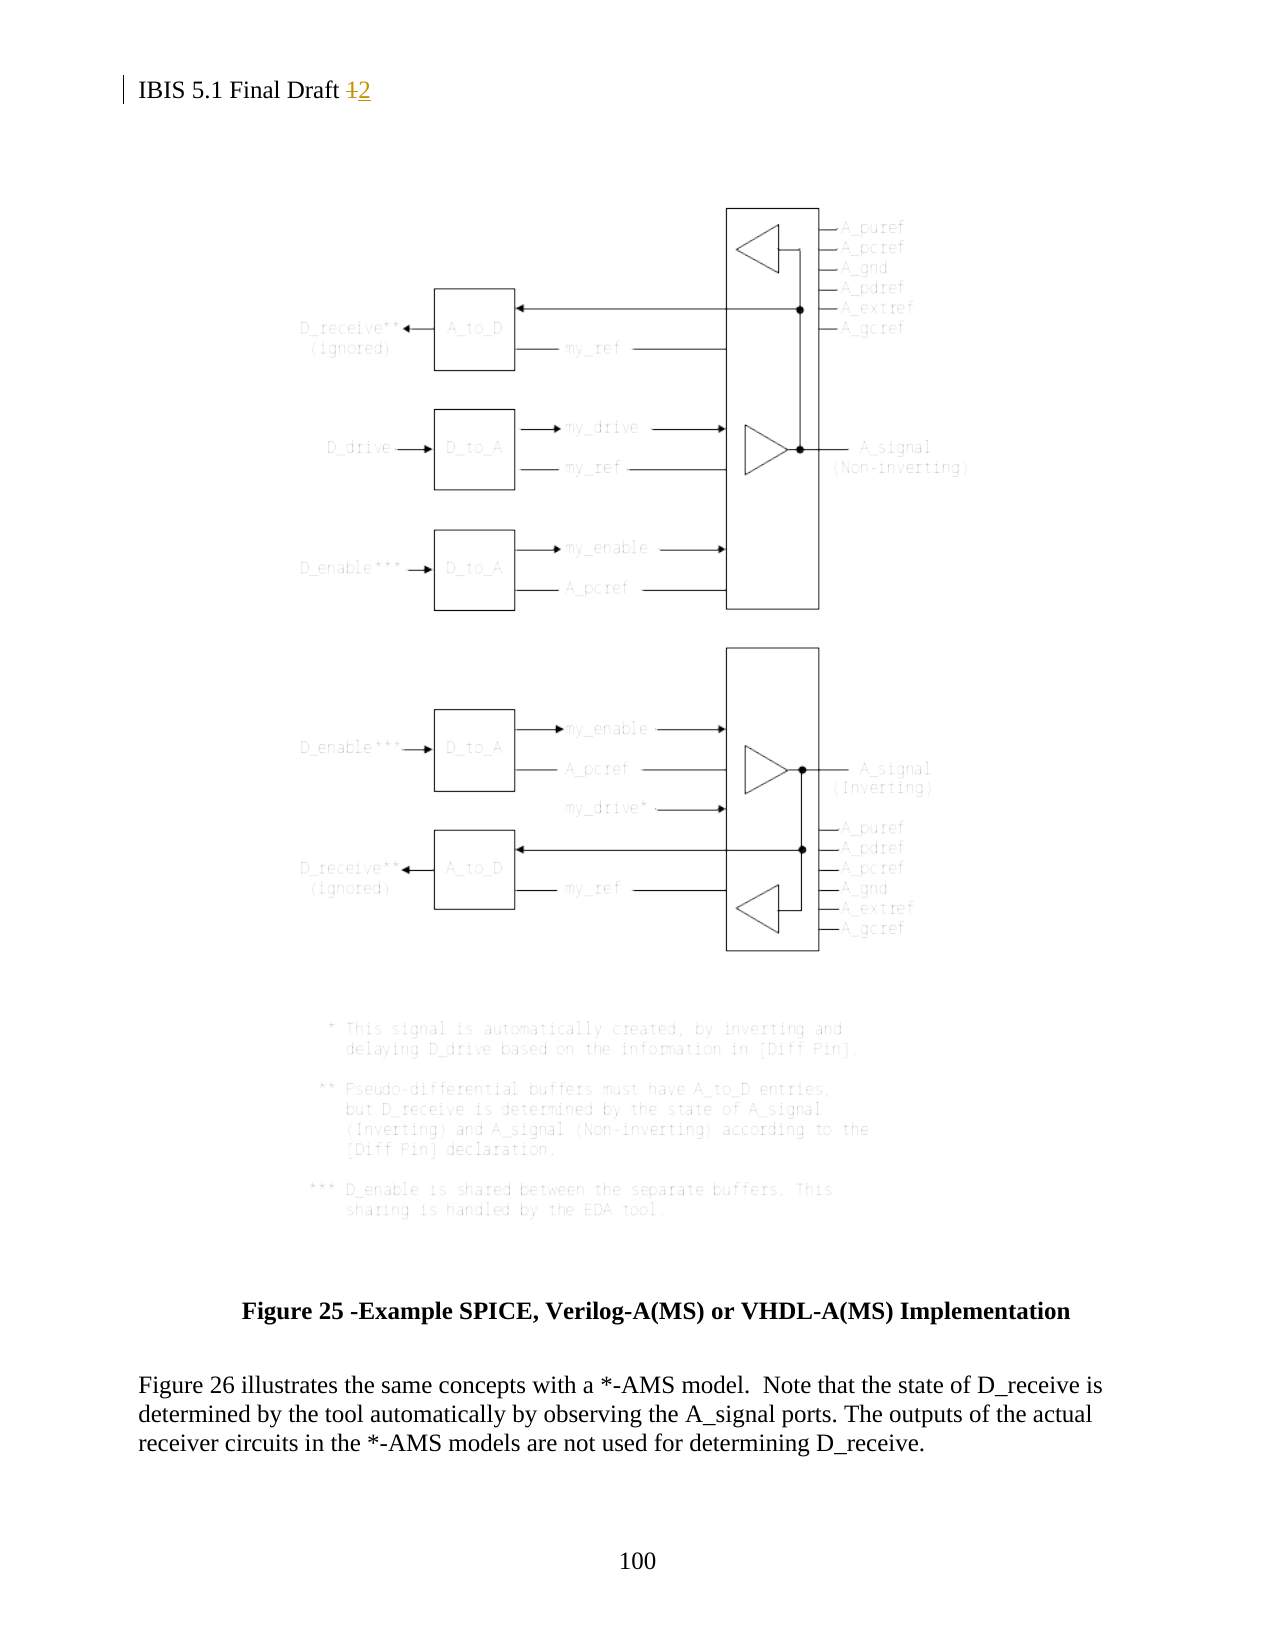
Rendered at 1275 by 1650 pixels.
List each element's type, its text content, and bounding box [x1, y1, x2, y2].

text Figure 26 illustrates the same concepts with a *-AMS model. Note that the state of D_receive is determined by the tool automatically by observing the A_signal ports. The outputs of the actual receiver circuits in the *-AMS models are not used for determining D_receive. [138, 1370, 1137, 1456]
text -Example SPICE, Verilog-A(MS) or VHDL-A(MS) Implementation [176, 1296, 1137, 1325]
